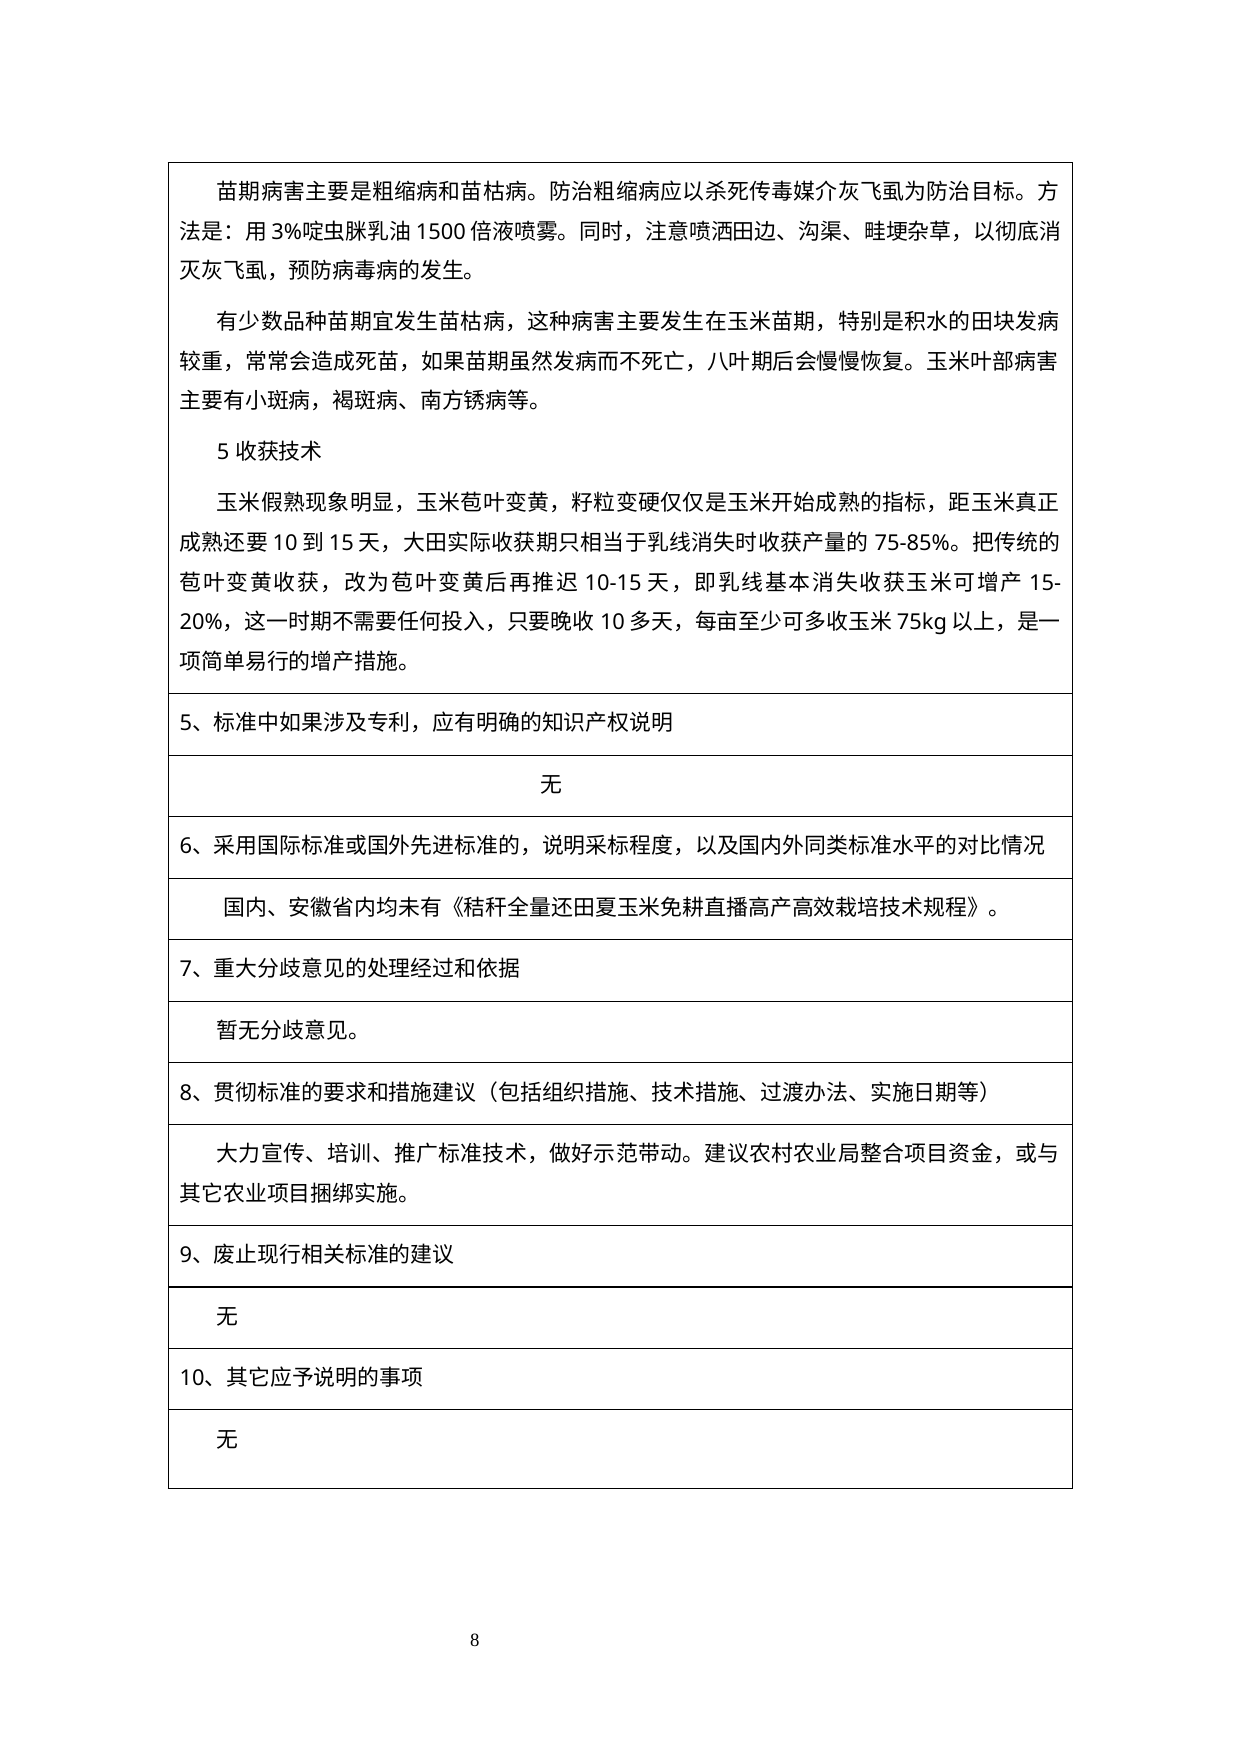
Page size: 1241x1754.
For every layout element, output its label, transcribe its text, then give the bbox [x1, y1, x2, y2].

table_cell 无 [169, 756, 1072, 816]
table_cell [169, 163, 1072, 693]
table_cell 8、贯彻标准的要求和措施建议（包括组织措施、技术措施、过渡办法、实施日期等） [169, 1063, 1072, 1124]
table_cell 10、其它应予说明的事项 [169, 1349, 1072, 1409]
table_cell 国内、安徽省内均未有《秸秆全量还田夏玉米免耕直播高产高效栽培技术规程》。 [169, 879, 1072, 939]
table_cell 大力宣传、培训、推广标准技术，做好示范带动。建议农村农业局整合项目资金，或与其它农业项目捆绑实施。 [169, 1125, 1072, 1225]
table_cell 无 [169, 1410, 1072, 1488]
table_cell 9、废止现行相关标准的建议 [169, 1226, 1072, 1286]
table_cell 7、重大分歧意见的处理经过和依据 [169, 940, 1072, 1001]
table_cell 暂无分歧意见。 [169, 1002, 1072, 1062]
table_cell 5、标准中如果涉及专利，应有明确的知识产权说明 [169, 694, 1072, 755]
table_cell 6、采用国际标准或国外先进标准的，说明采标程度，以及国内外同类标准水平的对比情况 [169, 817, 1072, 878]
table_cell 无 [169, 1288, 1072, 1348]
